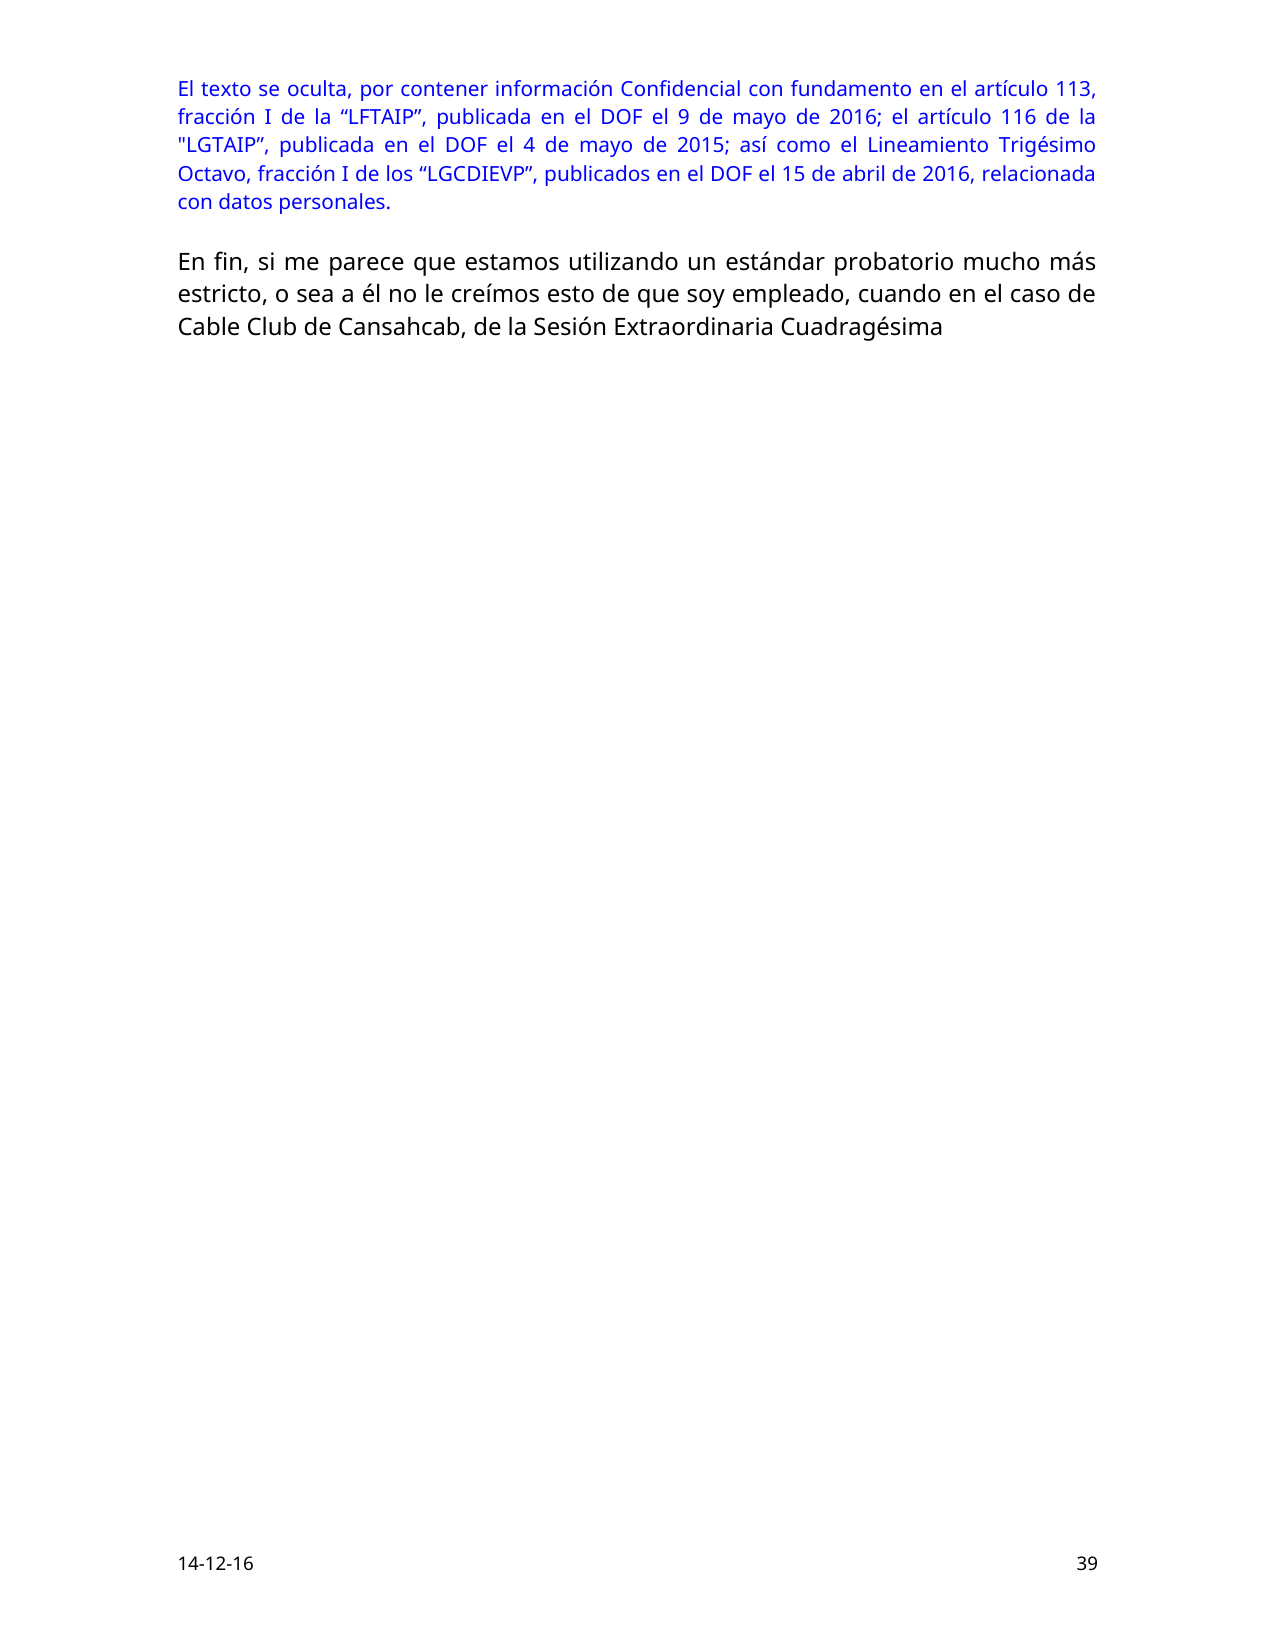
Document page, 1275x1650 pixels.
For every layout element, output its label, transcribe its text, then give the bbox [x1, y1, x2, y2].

text En fin, si me parece que estamos utilizando un estándar probatorio mucho más estricto, o sea a él no le creímos esto de que soy empleado, cuando en el caso de Cable Club de Cansahcab, de la Sesión Extraordinaria Cuadragésima [177, 245, 1098, 342]
